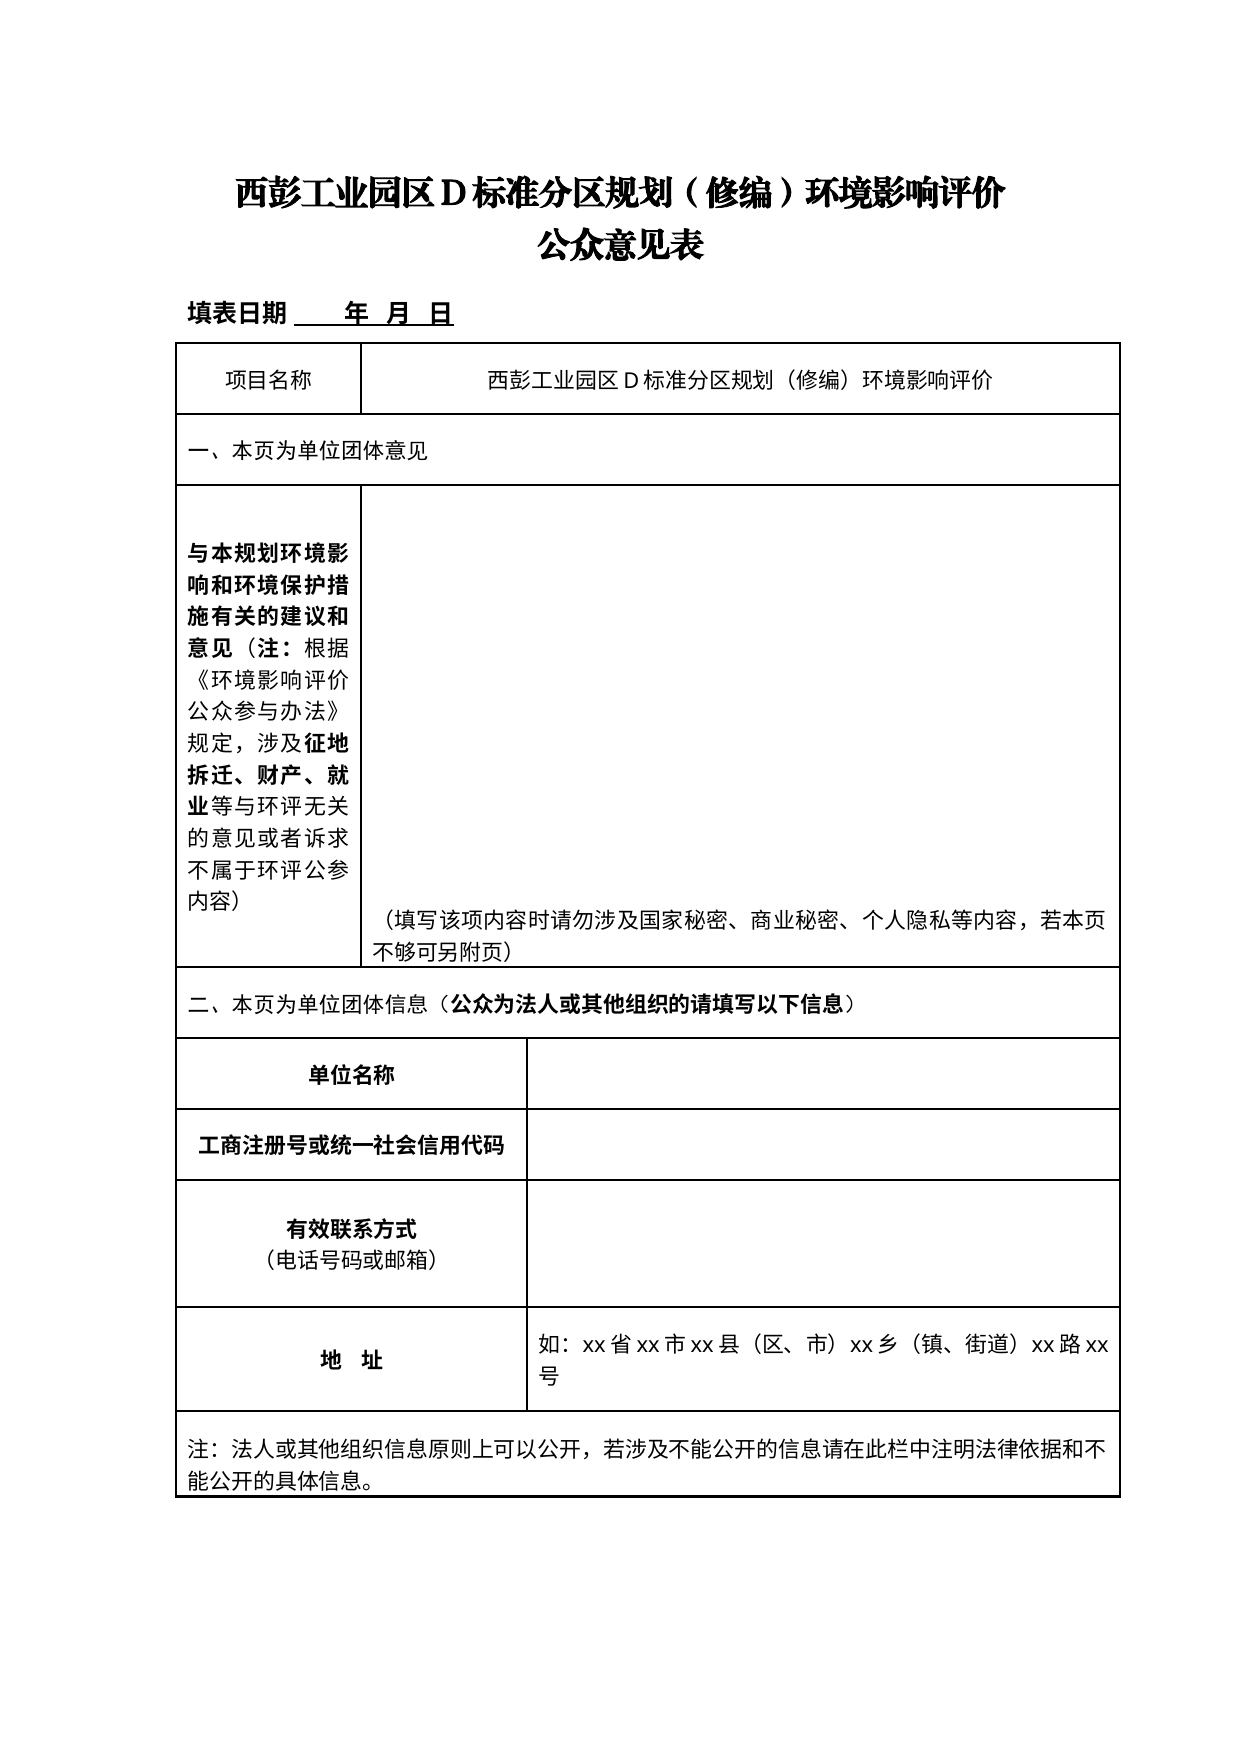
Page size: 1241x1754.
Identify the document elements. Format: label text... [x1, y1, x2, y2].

table_cell [528, 1181, 1119, 1306]
table_cell 如：xx省xx市xx县（区、市）xx乡（镇、街道）xx路xx号 [528, 1308, 1119, 1410]
table_cell 二、本页为单位团体信息（公众为法人或其他组织的请填写以下信息） [177, 968, 1119, 1037]
table_cell 单位名称 [177, 1039, 526, 1108]
text 公众意见表 [187, 227, 1053, 266]
table_header 西彭工业园区D标准分区规划（修编）环境影响评价 [362, 344, 1119, 413]
table_cell 一、本页为单位团体意见 [177, 415, 1119, 484]
table_cell [528, 1110, 1119, 1179]
table_cell 注：法人或其他组织信息原则上可以公开，若涉及不能公开的信息请在此栏中注明法律依据和不能公开的具体信息。 [177, 1412, 1119, 1495]
table_cell 地 址 [177, 1308, 526, 1410]
table_header 项目名称 [177, 344, 360, 413]
table_cell 有效联系方式 （电话号码或邮箱） [177, 1181, 526, 1306]
text 填表日期 年 月 日 [187, 293, 1053, 329]
table_cell [528, 1039, 1119, 1108]
text 西彭工业园区D标准分区规划（修编）环境影响评价 [187, 162, 1053, 227]
table_cell 工商注册号或统一社会信用代码 [177, 1110, 526, 1179]
table_cell 与本规划环境影响和环境保护措施有关的建议和意见（注：根据《环境影响评价公众参与办法》规定，涉及征地拆迁、财产、就业等与环评无关的意见或者诉求不属于环评公参内容） [177, 486, 360, 966]
table_cell （填写该项内容时请勿涉及国家秘密、商业秘密、个人隐私等内容，若本页不够可另附页） [362, 486, 1119, 966]
